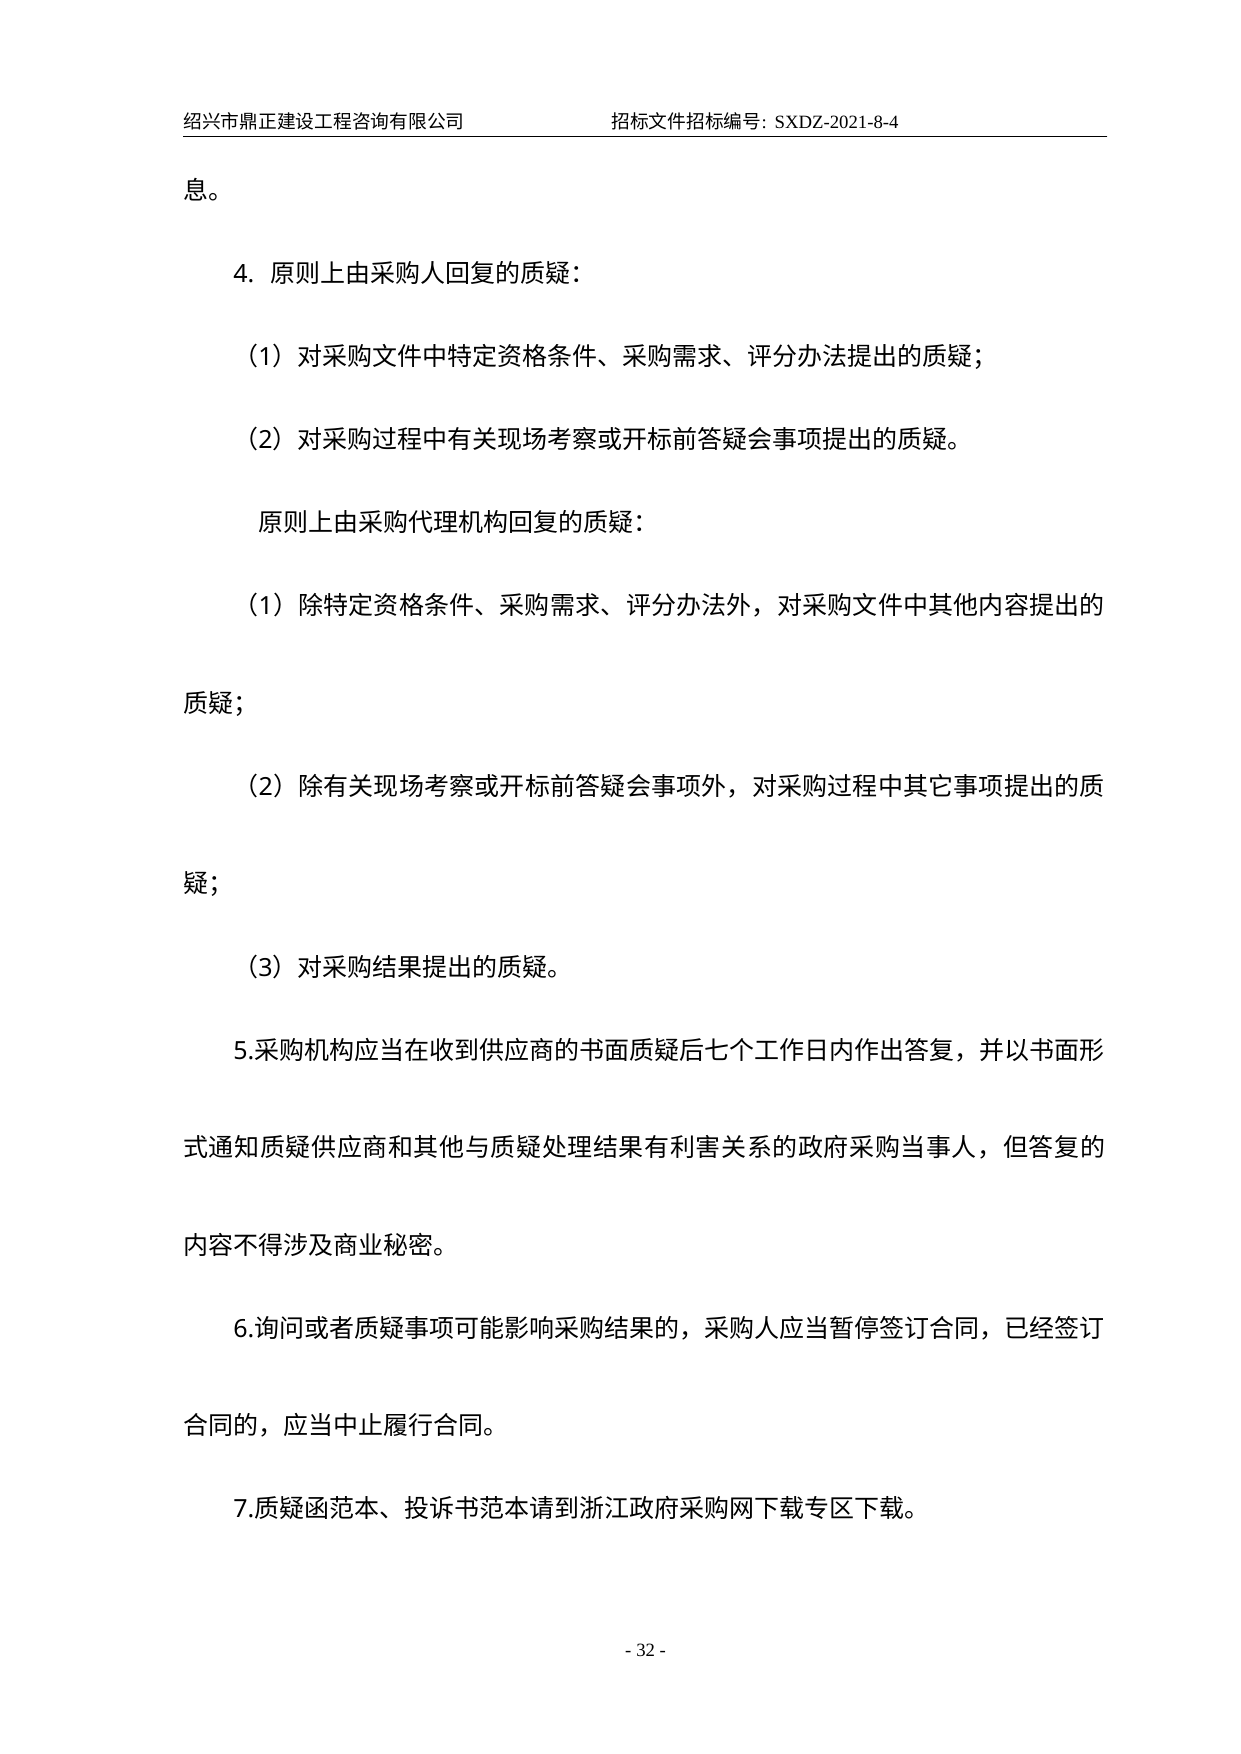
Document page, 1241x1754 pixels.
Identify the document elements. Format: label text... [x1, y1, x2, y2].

text 原则上由采购代理机构回复的质疑： [183, 488, 1107, 553]
text 4. 原则上由采购人回复的质疑： [183, 239, 1107, 304]
text （2）除有关现场考察或开标前答疑会事项外，对采购过程中其它事项提出的质疑； [183, 752, 1107, 914]
text 5.采购机构应当在收到供应商的书面质疑后七个工作日内作出答复，并以书面形式通知质疑供应商和其他与质疑处理结果有利害关系的政府采购当事人，但答复的内容不得涉及商业秘密。 [183, 1016, 1107, 1276]
text （3）对采购结果提出的质疑。 [183, 933, 1107, 998]
text （2）对采购过程中有关现场考察或开标前答疑会事项提出的质疑。 [183, 405, 1107, 470]
text （1）除特定资格条件、采购需求、评分办法外，对采购文件中其他内容提出的质疑； [183, 571, 1107, 734]
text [183, 156, 1107, 221]
text （1）对采购文件中特定资格条件、采购需求、评分办法提出的质疑； [183, 322, 1107, 387]
text 6.询问或者质疑事项可能影响采购结果的，采购人应当暂停签订合同，已经签订合同的，应当中止履行合同。 [183, 1294, 1107, 1456]
text 7.质疑函范本、投诉书范本请到浙江政府采购网下载专区下载。 [183, 1474, 1107, 1539]
